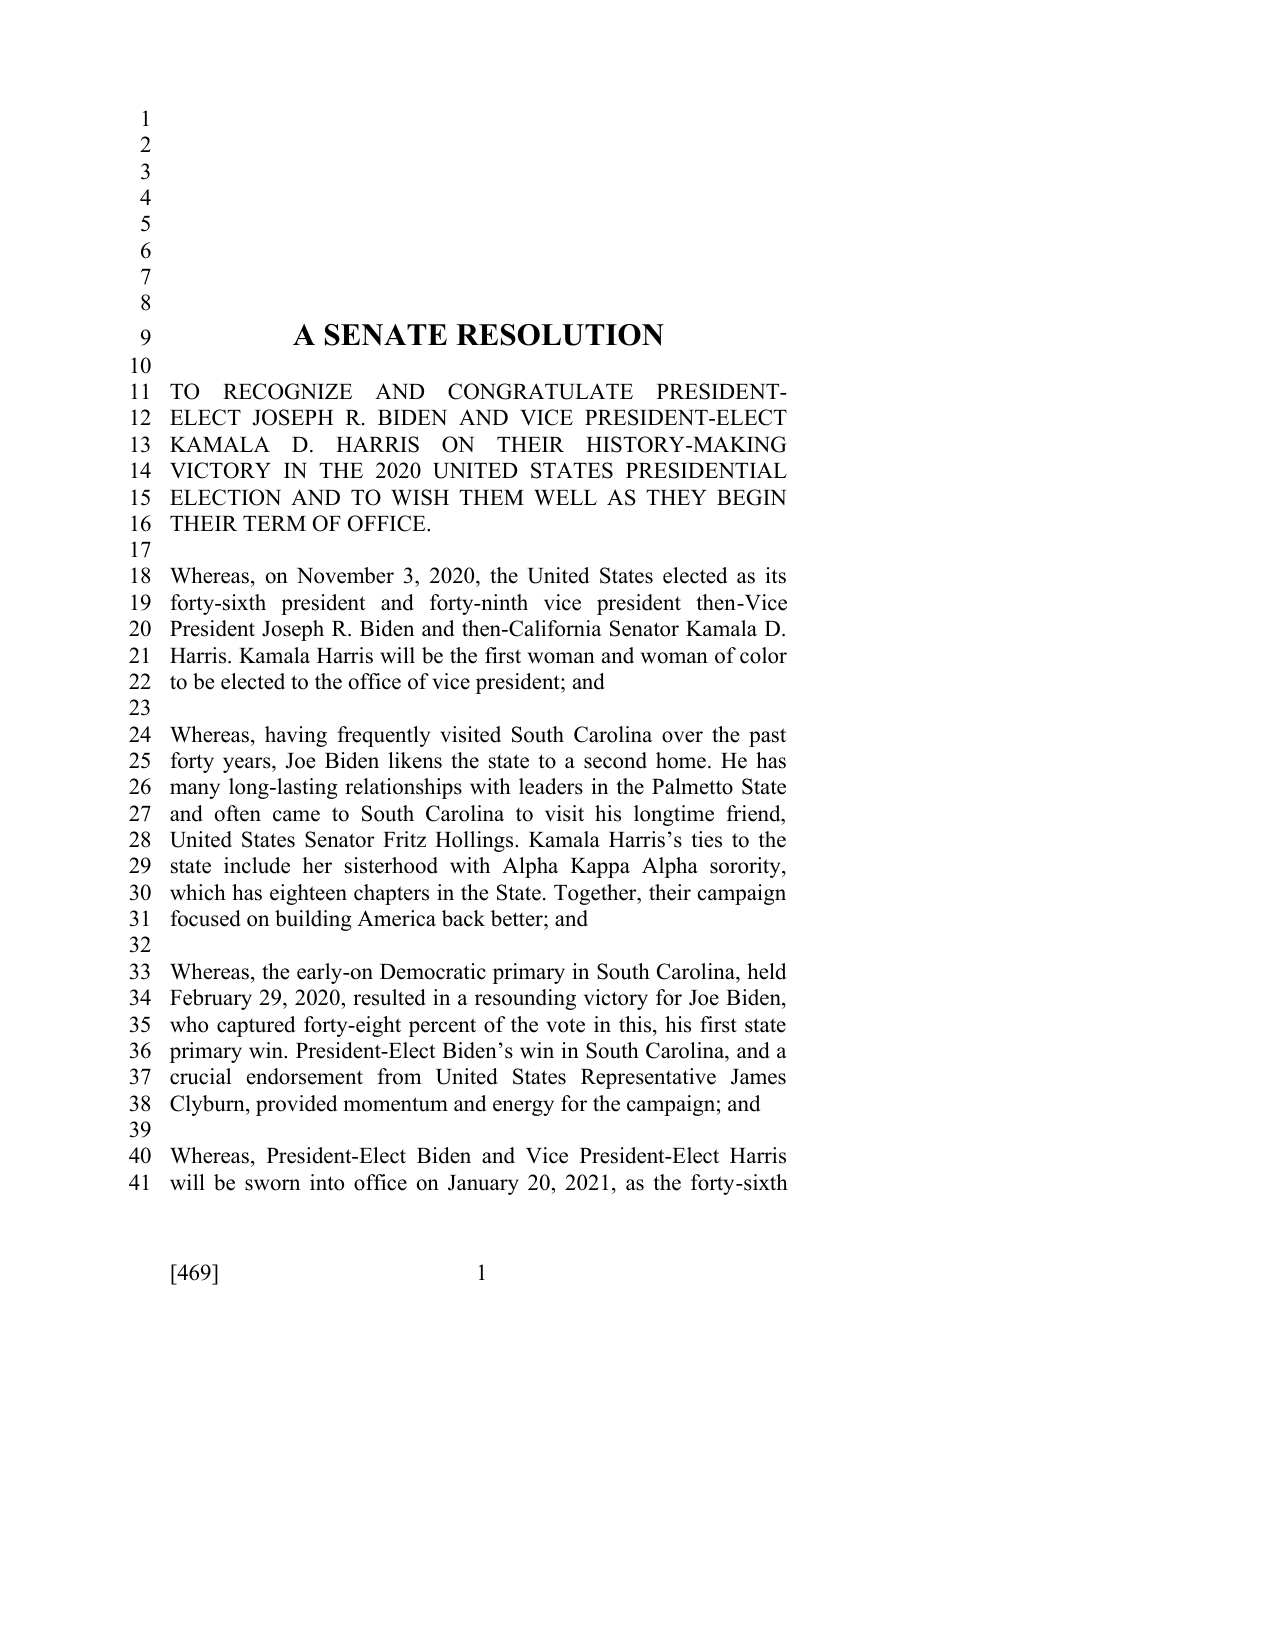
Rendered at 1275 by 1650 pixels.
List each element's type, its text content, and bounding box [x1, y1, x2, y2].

text TO RECOGNIZE AND CONGRATULATE PRESIDENT-ELECT JOSEPH R. BIDEN AND VICE PRESIDENT-ELECT KAMALA D. HARRIS ON THEIR HISTORY-MAKING VICTORY IN THE 2020 UNITED STATES PRESIDENTIAL ELECTION AND TO WISH THEM WELL AS THEY BEGIN THEIR TERM OF OFFICE. [169, 378, 787, 536]
text Whereas, the early-on Democratic primary in South Carolina, held February 29, 2020, resulted in a resounding victory for Joe Biden, who captured forty-eight percent of the vote in this, his first state primary win. President-Elect Biden’s win in South Carolina, and a crucial endorsement from United States Representative James Clyburn, provided momentum and energy for the campaign; and [169, 958, 787, 1116]
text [169, 1142, 787, 1195]
text Whereas, on November 3, 2020, the United States elected as its forty-sixth president and forty-ninth vice president then-Vice President Joseph R. Biden and then-California Senator Kamala D. Harris. Kamala Harris will be the first woman and woman of color to be elected to the office of vice president; and [169, 563, 787, 694]
text Whereas, having frequently visited South Carolina over the past forty years, Joe Biden likens the state to a second home. He has many long-lasting relationships with leaders in the Palmetto State and often came to South Carolina to visit his longtime friend, United States Senator Fritz Hollings. Kamala Harris’s ties to the state include her sisterhood with Alpha Kappa Alpha sorority, which has eighteen chapters in the State. Together, their campaign focused on building America back better; and [169, 721, 787, 932]
text A SENATE RESOLUTION [169, 316, 787, 352]
